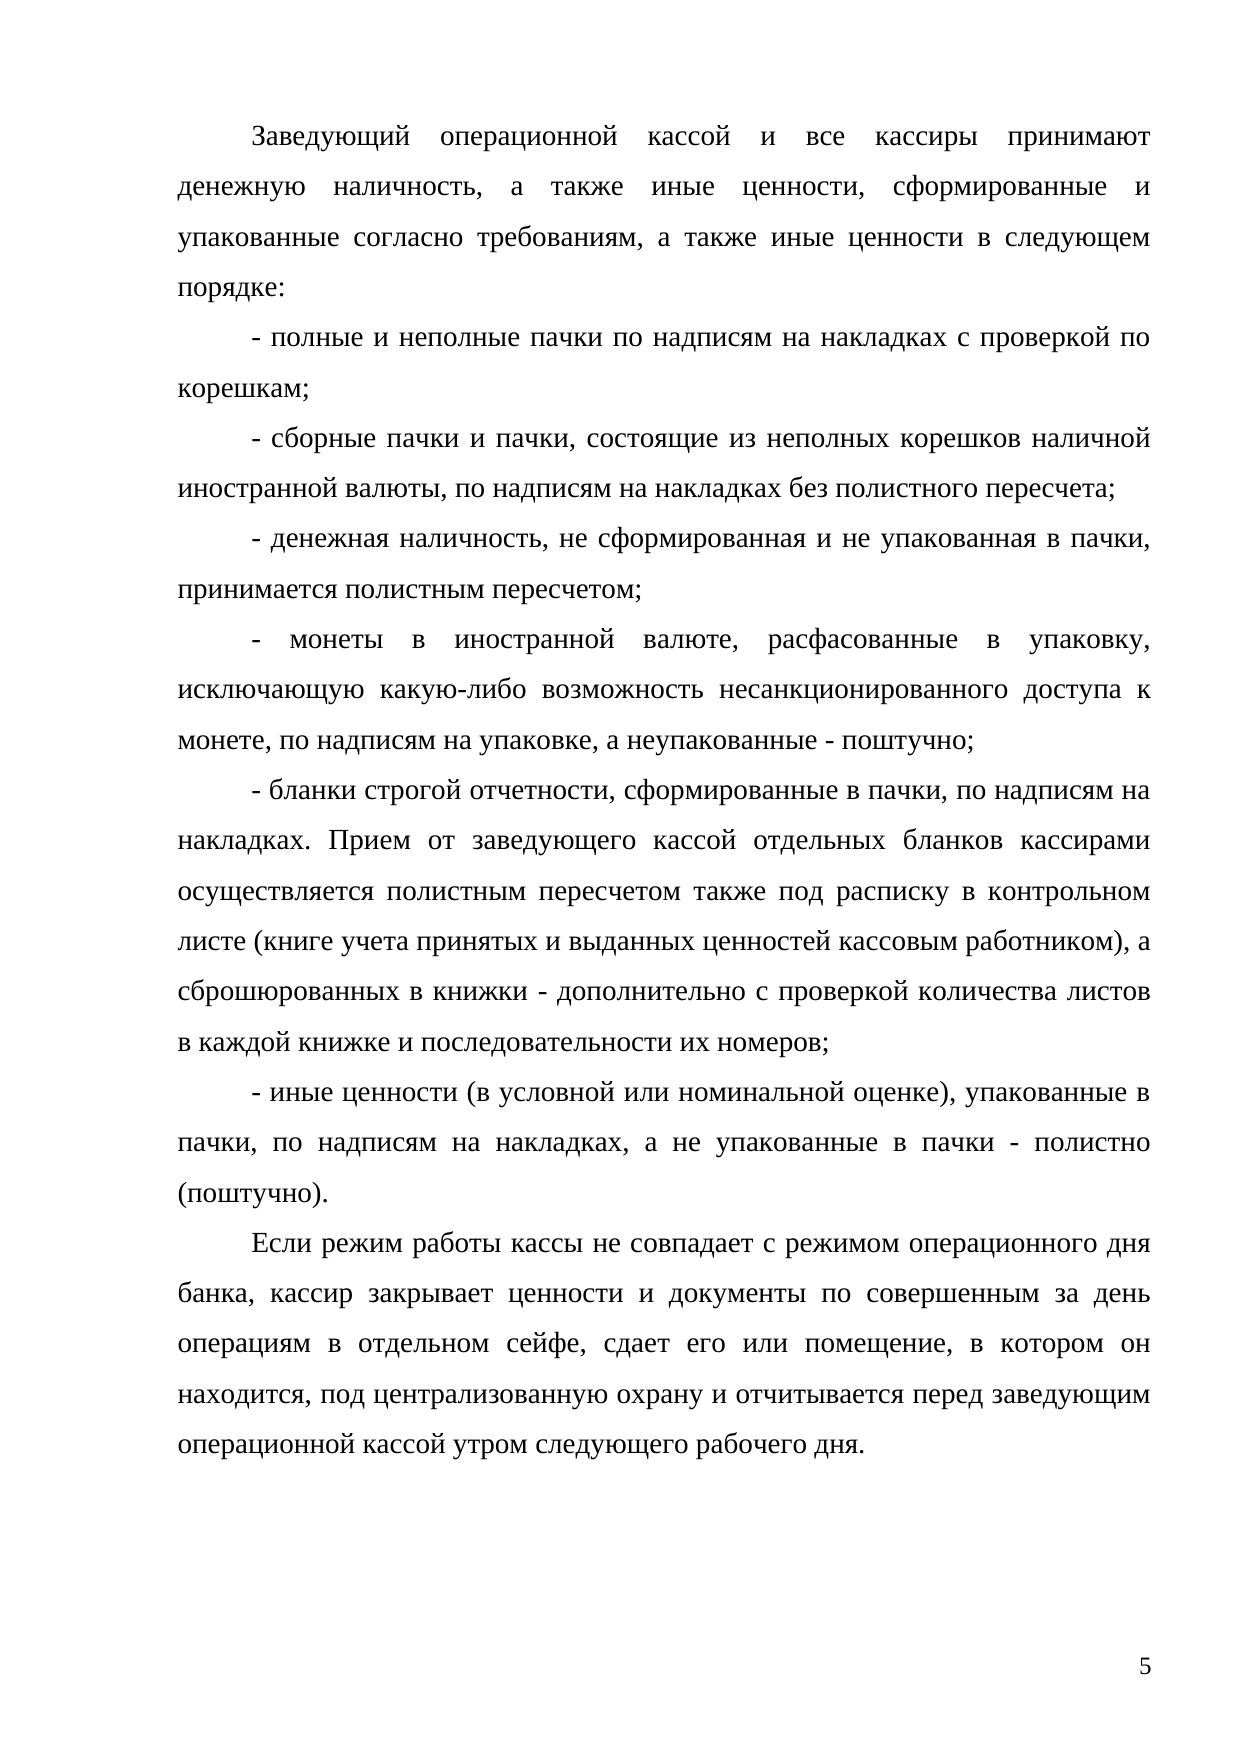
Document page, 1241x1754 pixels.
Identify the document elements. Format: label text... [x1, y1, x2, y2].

text - сборные пачки и пачки, состоящие из неполных корешков наличной иностранной валюты, по надписям на накладках без полистного пересчета; [177, 420, 1152, 504]
text - бланки строгой отчетности, сформированные в пачки, по надписям на накладках. Прием от заведующего кассой отдельных бланков кассирами осуществляется полистным пересчетом также под расписку в контрольном листе (книге учета принятых и выданных ценностей кассовым работником), а сброшюрованных в книжки - дополнительно с проверкой количества листов в каждой книжке и последовательности их номеров; [177, 772, 1152, 1057]
text - иные ценности (в условной или номинальной оценке), упакованные в пачки, по надписям на накладках, а не упакованные в пачки - полистно (поштучно). [177, 1074, 1152, 1208]
text Заведующий операционной кассой и все кассиры принимают денежную наличность, а также иные ценности, сформированные и упакованные согласно требованиям, а также иные ценности в следующем порядке: [177, 118, 1152, 303]
text - денежная наличность, не сформированная и не упакованная в пачки, принимается полистным пересчетом; [177, 521, 1152, 604]
text - полные и неполные пачки по надписям на накладках с проверкой по корешкам; [177, 319, 1152, 403]
text Если режим работы кассы не совпадает с режимом операционного дня банка, кассир закрывает ценности и документы по совершенным за день операциям в отдельном сейфе, сдает его или помещение, в котором он находится, под централизованную охрану и отчитывается перед заведующим операционной кассой утром следующего рабочего дня. [177, 1225, 1152, 1460]
text - монеты в иностранной валюте, расфасованные в упаковку, исключающую какую-либо возможность несанкционированного доступа к монете, по надписям на упаковке, а неупакованные - поштучно; [177, 621, 1152, 755]
